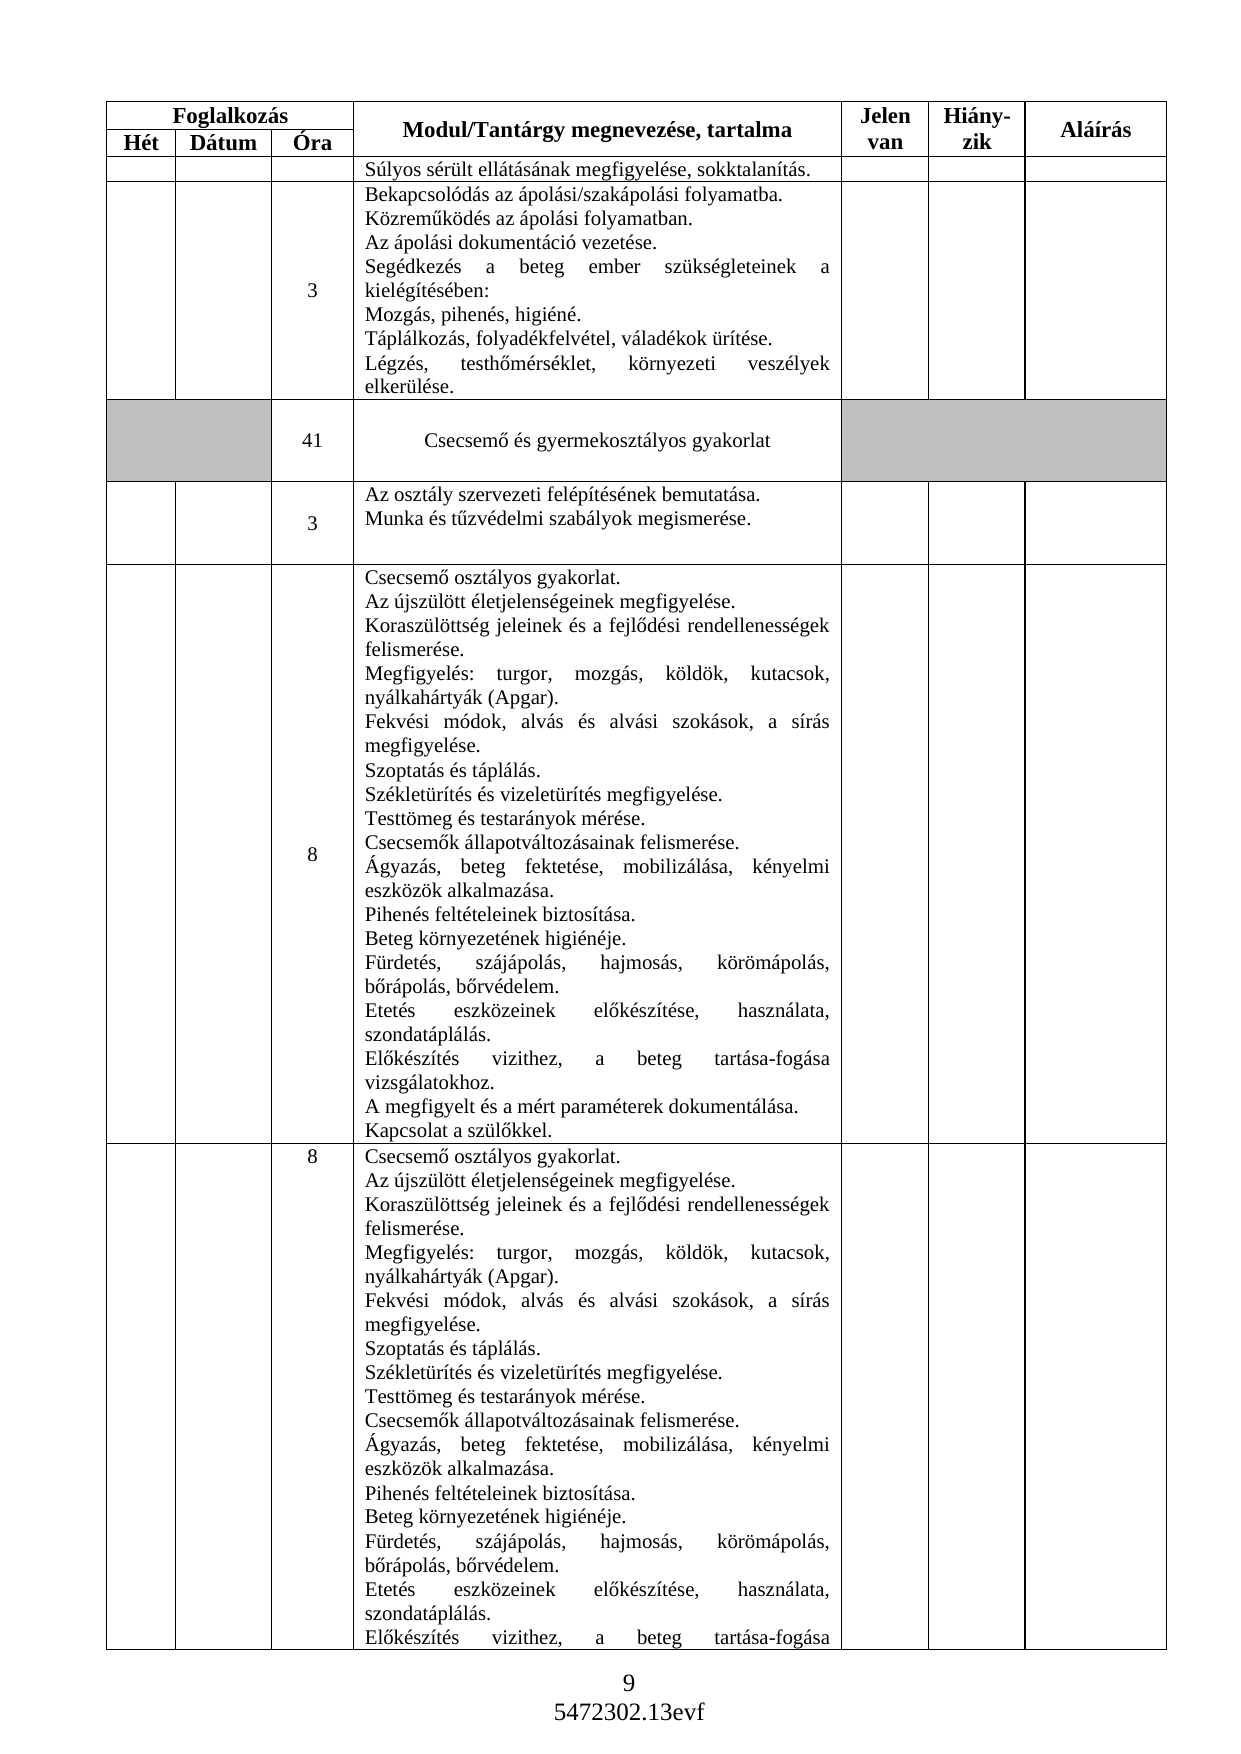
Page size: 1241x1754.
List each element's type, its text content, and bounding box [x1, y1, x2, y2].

table_header Modul/Tantárgy megnevezése, tartalma [354, 102, 841, 156]
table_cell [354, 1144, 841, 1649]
table_cell [176, 157, 271, 181]
table_cell [842, 482, 928, 564]
table_cell 8 [272, 565, 353, 1142]
table_header Foglalkozás [107, 102, 353, 128]
table_cell [842, 157, 928, 181]
table_cell [1026, 565, 1166, 1142]
table_header Jelen van (fő) [842, 102, 928, 156]
table_cell [929, 157, 1024, 181]
table_cell 3 [272, 182, 353, 398]
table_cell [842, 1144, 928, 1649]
table_header Aláírás [1026, 102, 1166, 156]
table_cell [107, 157, 175, 181]
table_cell [929, 565, 1024, 1142]
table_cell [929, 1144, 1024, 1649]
table_cell [1026, 182, 1166, 398]
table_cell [354, 157, 841, 181]
table_cell [1026, 157, 1166, 181]
table_cell [176, 182, 271, 398]
table_cell [107, 1144, 175, 1649]
table_cell [929, 182, 1024, 398]
table_cell [176, 565, 271, 1142]
table_cell 2 [272, 157, 353, 181]
table_cell [842, 400, 1166, 481]
table_cell Hét [107, 130, 175, 156]
table_cell [107, 182, 175, 398]
table_cell [176, 1144, 271, 1649]
table_cell [107, 400, 271, 481]
table_cell [929, 482, 1024, 564]
table_cell [107, 565, 175, 1142]
table_cell Bekapcsolódás az ápolási/szakápolási folyamatba. Közreműködés az ápolási folyamatban. Az ápolási dokumentáció vezetése. Segédkezés a beteg ember szükségleteinek a kielégítésében: Mozgás, pihenés, higiéné. Táplálkozás, folyadékfelvétel, váladékok ürítése. Légzés, testhőmérséklet, környezeti veszélyek elkerülése. [354, 182, 841, 398]
table_cell Az osztály szervezeti felépítésének bemutatása. Munka és tűzvédelmi szabályok megismerése. [354, 482, 841, 564]
table_cell 8 [272, 1144, 353, 1649]
table_cell Dátum [176, 130, 271, 156]
table_cell 41 [272, 400, 353, 481]
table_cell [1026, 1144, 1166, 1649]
table_cell Csecsemő osztályos gyakorlat. Az újszülött életjelenségeinek megfigyelése. Koraszülöttség jeleinek és a fejlődési rendellenességek felismerése. Megfigyelés: turgor, mozgás, köldök, kutacsok, nyálkahártyák (Apgar). Fekvési módok, alvás és alvási szokások, a sírás megfigyelése. Szoptatás és táplálás. Székletürítés és vizeletürítés megfigyelése. Testtömeg és testarányok mérése. Csecsemők állapotváltozásainak felismerése. Ágyazás, beteg fektetése, mobilizálása, kényelmi eszközök alkalmazása. Pihenés feltételeinek biztosítása. Beteg környezetének higiénéje. Fürdetés, szájápolás, hajmosás, körömápolás, bőrápolás, bőrvédelem. Etetés eszközeinek előkészítése, használata, szondatáplálás. Előkészítés vizithez, a beteg tartása-fogása vizsgálatokhoz. A megfigyelt és a mért paraméterek dokumentálása. Kapcsolat a szülőkkel. [354, 565, 841, 1142]
table_header Hiány- zik (fő) [929, 102, 1024, 156]
table_cell Csecsemő és gyermekosztályos gyakorlat [354, 400, 841, 481]
table_cell [107, 482, 175, 564]
table_cell [842, 182, 928, 398]
table_cell [1026, 482, 1166, 564]
table_cell 3 [272, 482, 353, 564]
table_cell [176, 482, 271, 564]
table_cell Óra [272, 130, 353, 156]
table_cell [842, 565, 928, 1142]
